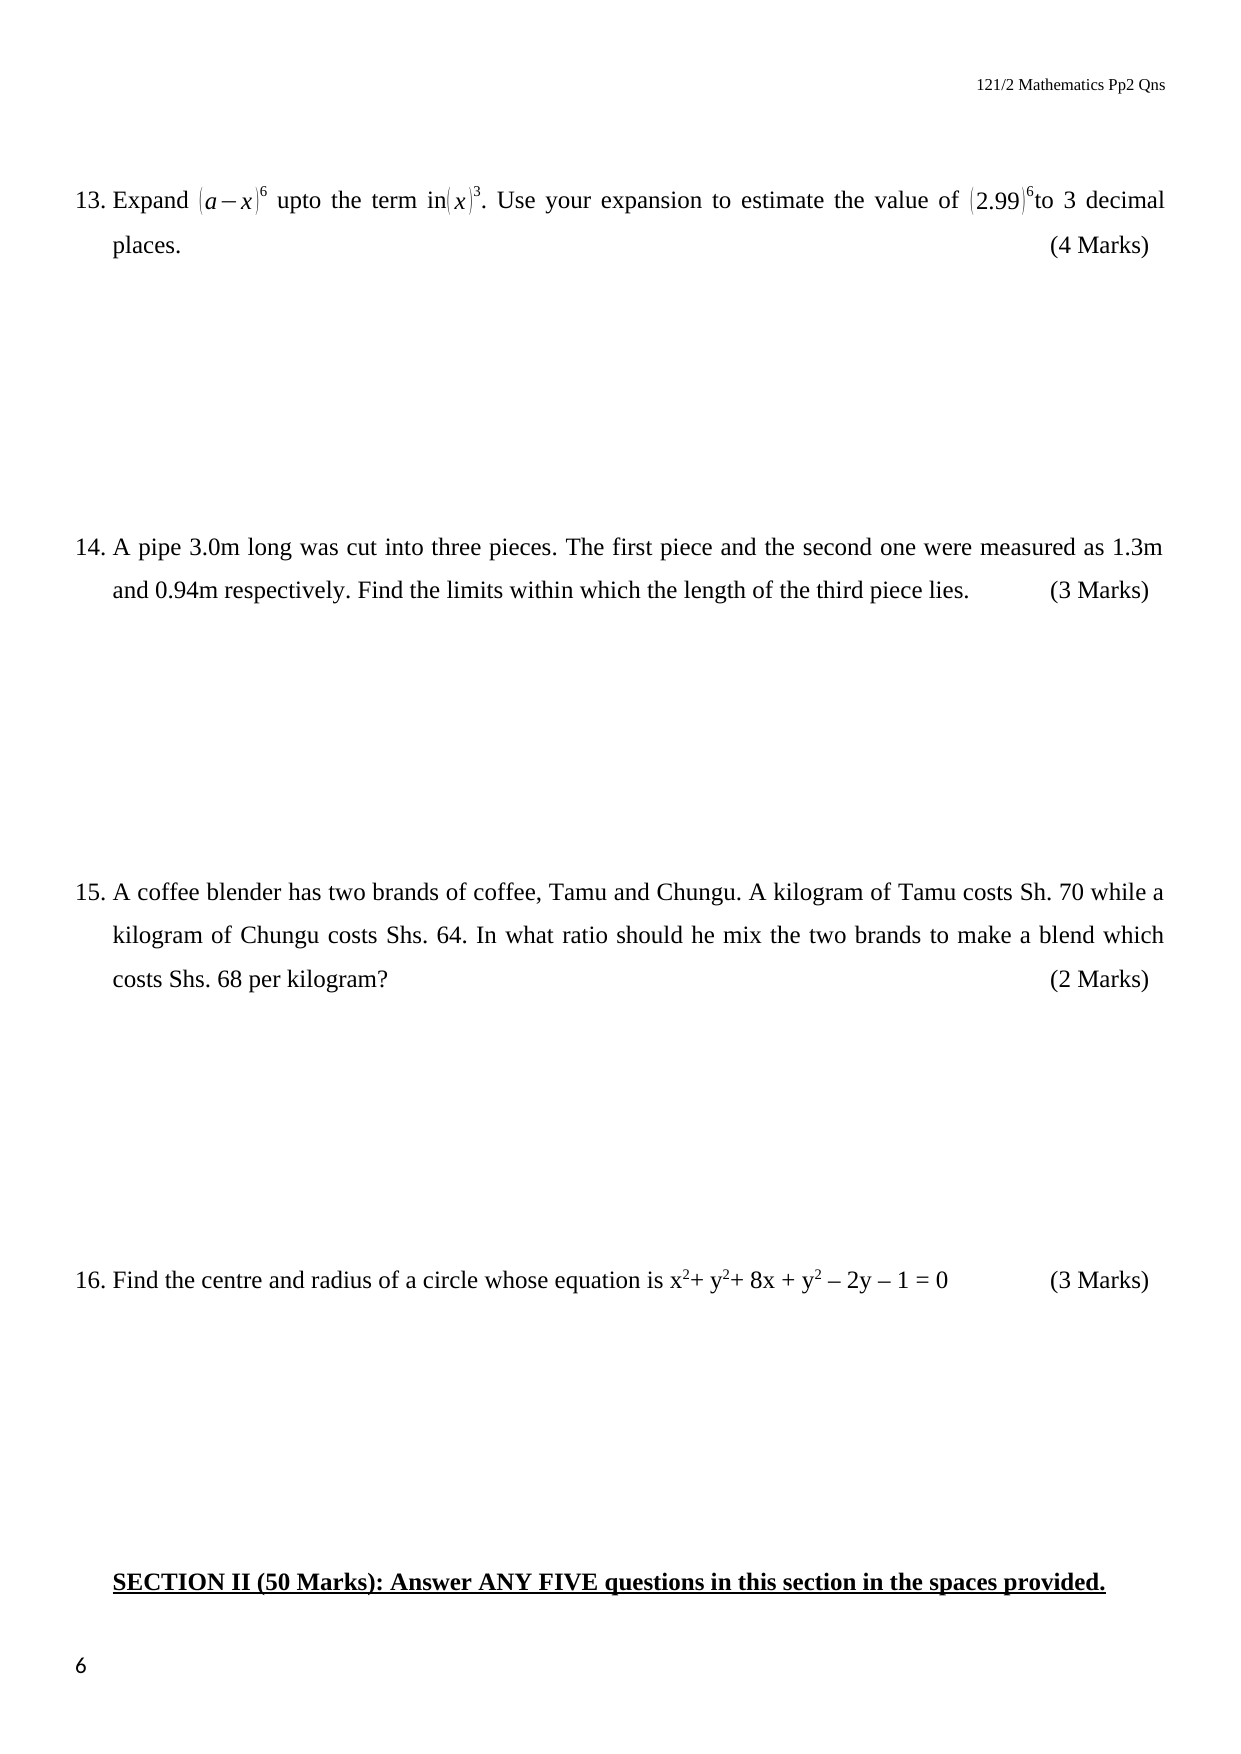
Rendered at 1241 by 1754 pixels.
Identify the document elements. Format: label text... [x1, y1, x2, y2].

list A coffee blender has two brands of coffee, Tamu and Chungu. A kilogram of Tamu costs Sh. 70 while a kilogram of Chungu costs Shs. 64. In what ratio should he mix the two brands to make a blend which costs Shs. 68 per kilogram? (2 Marks) [75, 877, 1165, 992]
list Find the centre and radius of a circle whose equation is x2+ y2+ 8x + y2 – 2y – 1 = 0 (3 Marks) [75, 1266, 1165, 1294]
list Expand upto the term in. Use your expansion to estimate the value of to 3 decimal places. (4 Marks) [75, 182, 1165, 259]
list A pipe 3.0m long was cut into three pieces. The first piece and the second one were measured as 1.3m and 0.94m respectively. Find the limits within which the length of the third piece lies. (3 Marks) [75, 532, 1165, 604]
text SECTION II (50 Marks): Answer ANY FIVE questions in this section in the spaces provided. [75, 1567, 1165, 1596]
